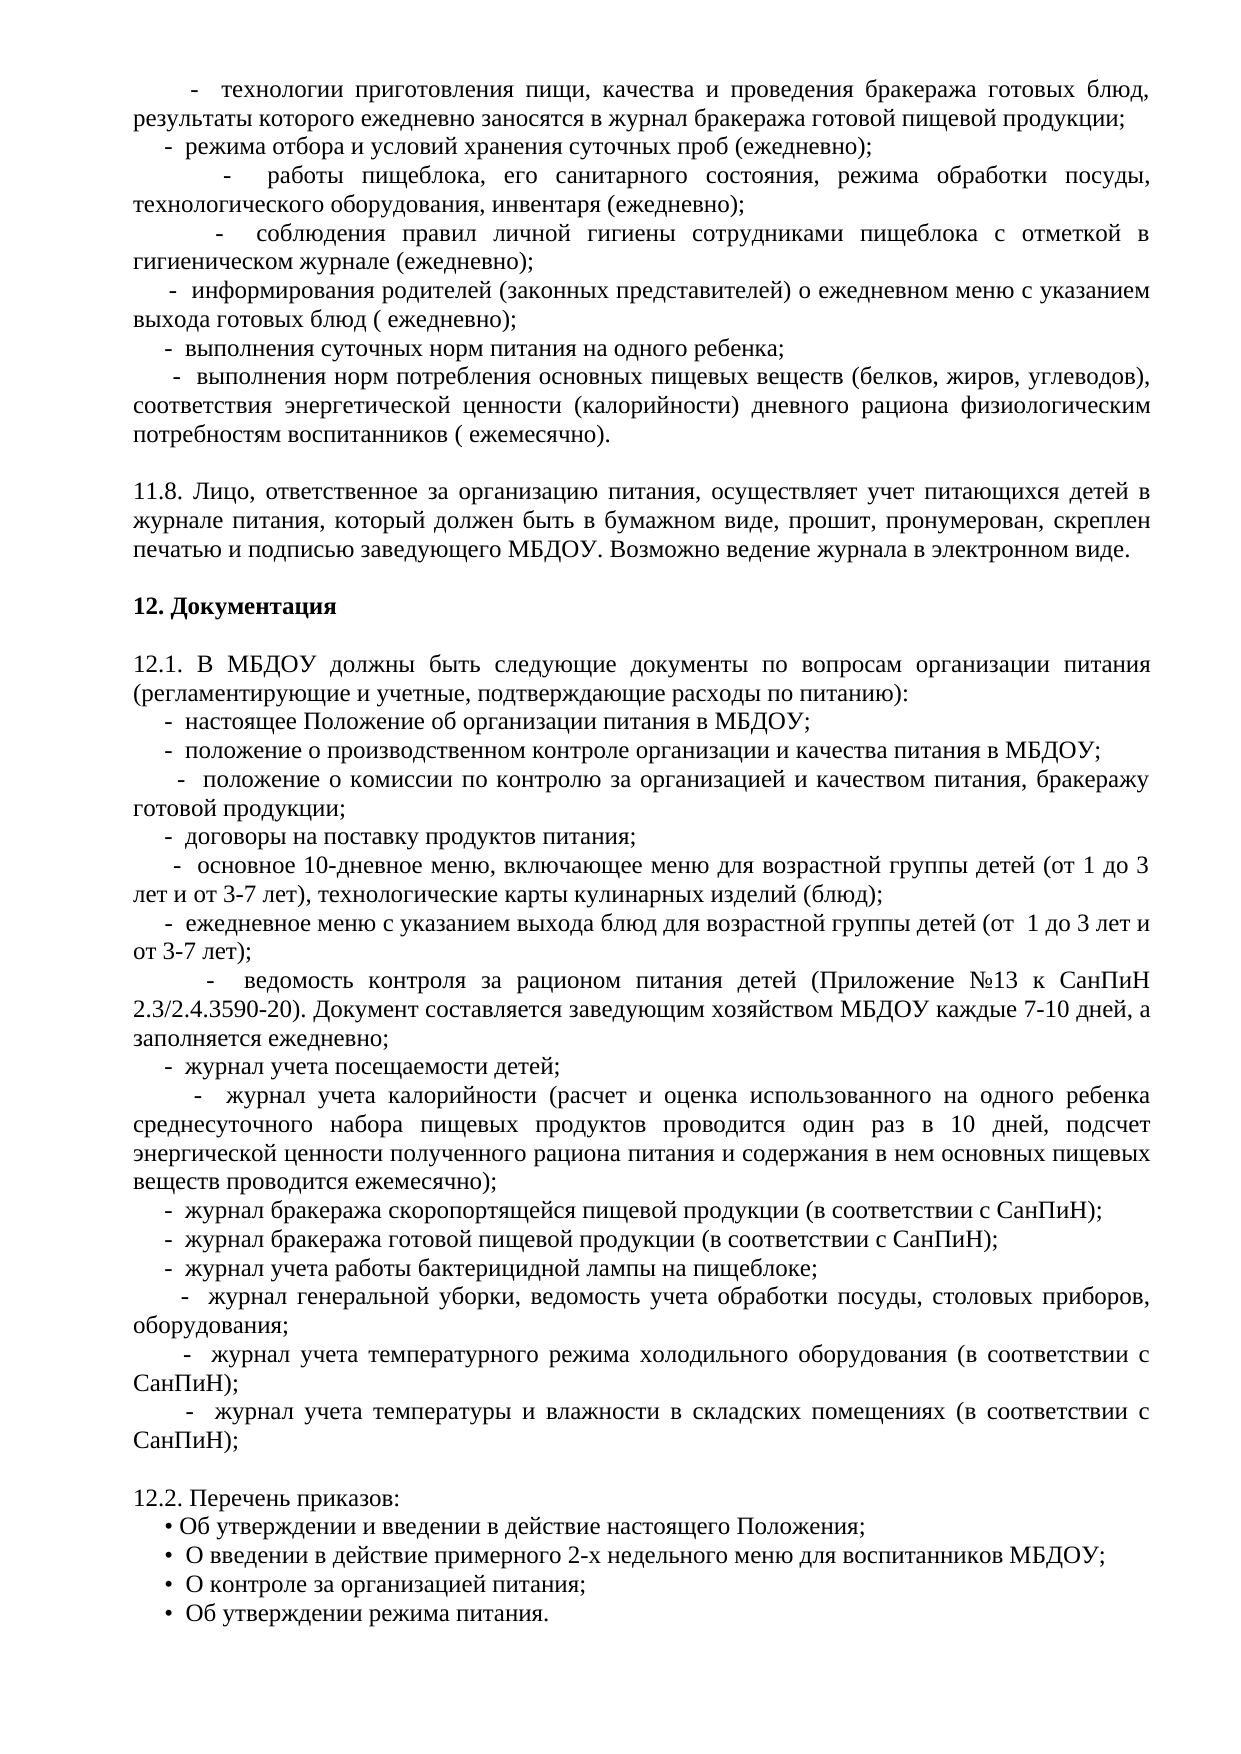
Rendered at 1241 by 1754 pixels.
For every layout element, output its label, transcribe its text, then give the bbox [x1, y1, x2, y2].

text 12.2. Перечень приказов: [133, 1483, 1152, 1511]
text - режима отбора и условий хранения суточных проб (ежедневно); [133, 131, 1152, 160]
text - соблюдения правил личной гигиены сотрудниками пищеблока с отметкой в гигиеническом журнале (ежедневно); [133, 218, 1152, 275]
text - журнал генеральной уборки, ведомость учета обработки посуды, столовых приборов, оборудования; [133, 1281, 1152, 1339]
text - журнал бракеража готовой пищевой продукции (в соответствии с СанПиН); [133, 1224, 1152, 1253]
text - основное 10-дневное меню, включающее меню для возрастной группы детей (от 1 до 3 лет и от 3-7 лет), технологические карты кулинарных изделий (блюд); [133, 850, 1152, 908]
text - журнал учета посещаемости детей; [133, 1051, 1152, 1080]
text - договоры на поставку продуктов питания; [133, 821, 1152, 850]
text • Об утверждении и введении в действие настоящего Положения; [133, 1511, 1152, 1540]
text - журнал учета температуры и влажности в складских помещениях (в соответствии с СанПиН); [133, 1396, 1152, 1454]
text - журнал учета калорийности (расчет и оценка использованного на одного ребенка среднесуточного набора пищевых продуктов проводится один раз в 10 дней, подсчет энергической ценности полученного рациона питания и содержания в нем основных пищевых веществ проводится ежемесячно); [133, 1080, 1152, 1195]
text 12.1. В МБДОУ должны быть следующие документы по вопросам организации питания (регламентирующие и учетные, подтверждающие расходы по питанию): [133, 649, 1152, 706]
text - выполнения суточных норм питания на одного ребенка; [133, 333, 1152, 361]
text - журнал бракеража скоропортящейся пищевой продукции (в соответствии с СанПиН); [133, 1195, 1152, 1224]
text 11.8. Лицо, ответственное за организацию питания, осуществляет учет питающихся детей в журнале питания, который должен быть в бумажном виде, прошит, пронумерован, скреплен печатью и подписью заведующего МБДОУ. Возможно ведение журнала в электронном виде. [133, 476, 1152, 563]
text - положение о комиссии по контролю за организацией и качеством питания, бракеражу готовой продукции; [133, 764, 1152, 821]
text • О контроле за организацией питания; [133, 1569, 1152, 1598]
text - журнал учета температурного режима холодильного оборудования (в соответствии с СанПиН); [133, 1339, 1152, 1396]
text - информирования родителей (законных представителей) о ежедневном меню с указанием выхода готовых блюд ( ежедневно); [133, 275, 1152, 333]
text - работы пищеблока, его санитарного состояния, режима обработки посуды, технологического оборудования, инвентаря (ежедневно); [133, 160, 1152, 218]
text 12. Документация [133, 591, 1152, 620]
text - положение о производственном контроле организации и качества питания в МБДОУ; [133, 735, 1152, 764]
text - настоящее Положение об организации питания в МБДОУ; [133, 706, 1152, 735]
text - журнал учета работы бактерицидной лампы на пищеблоке; [133, 1253, 1152, 1281]
text - ежедневное меню с указанием выхода блюд для возрастной группы детей (от 1 до 3 лет и от 3-7 лет); [133, 908, 1152, 965]
text • Об утверждении режима питания. [133, 1598, 1152, 1626]
text - ведомость контроля за рационом питания детей (Приложение №13 к СанПиН 2.3/2.4.3590-20). Документ составляется заведующим хозяйством МБДОУ каждые 7-10 дней, а заполняется ежедневно; [133, 965, 1152, 1051]
text - технологии приготовления пищи, качества и проведения бракеража готовых блюд, результаты которого ежедневно заносятся в журнал бракеража готовой пищевой продукции; [133, 74, 1152, 131]
text - выполнения норм потребления основных пищевых веществ (белков, жиров, углеводов), соответствия энергетической ценности (калорийности) дневного рациона физиологическим потребностям воспитанников ( ежемесячно). [133, 361, 1152, 448]
text • О введении в действие примерного 2-х недельного меню для воспитанников МБДОУ; [133, 1540, 1152, 1569]
